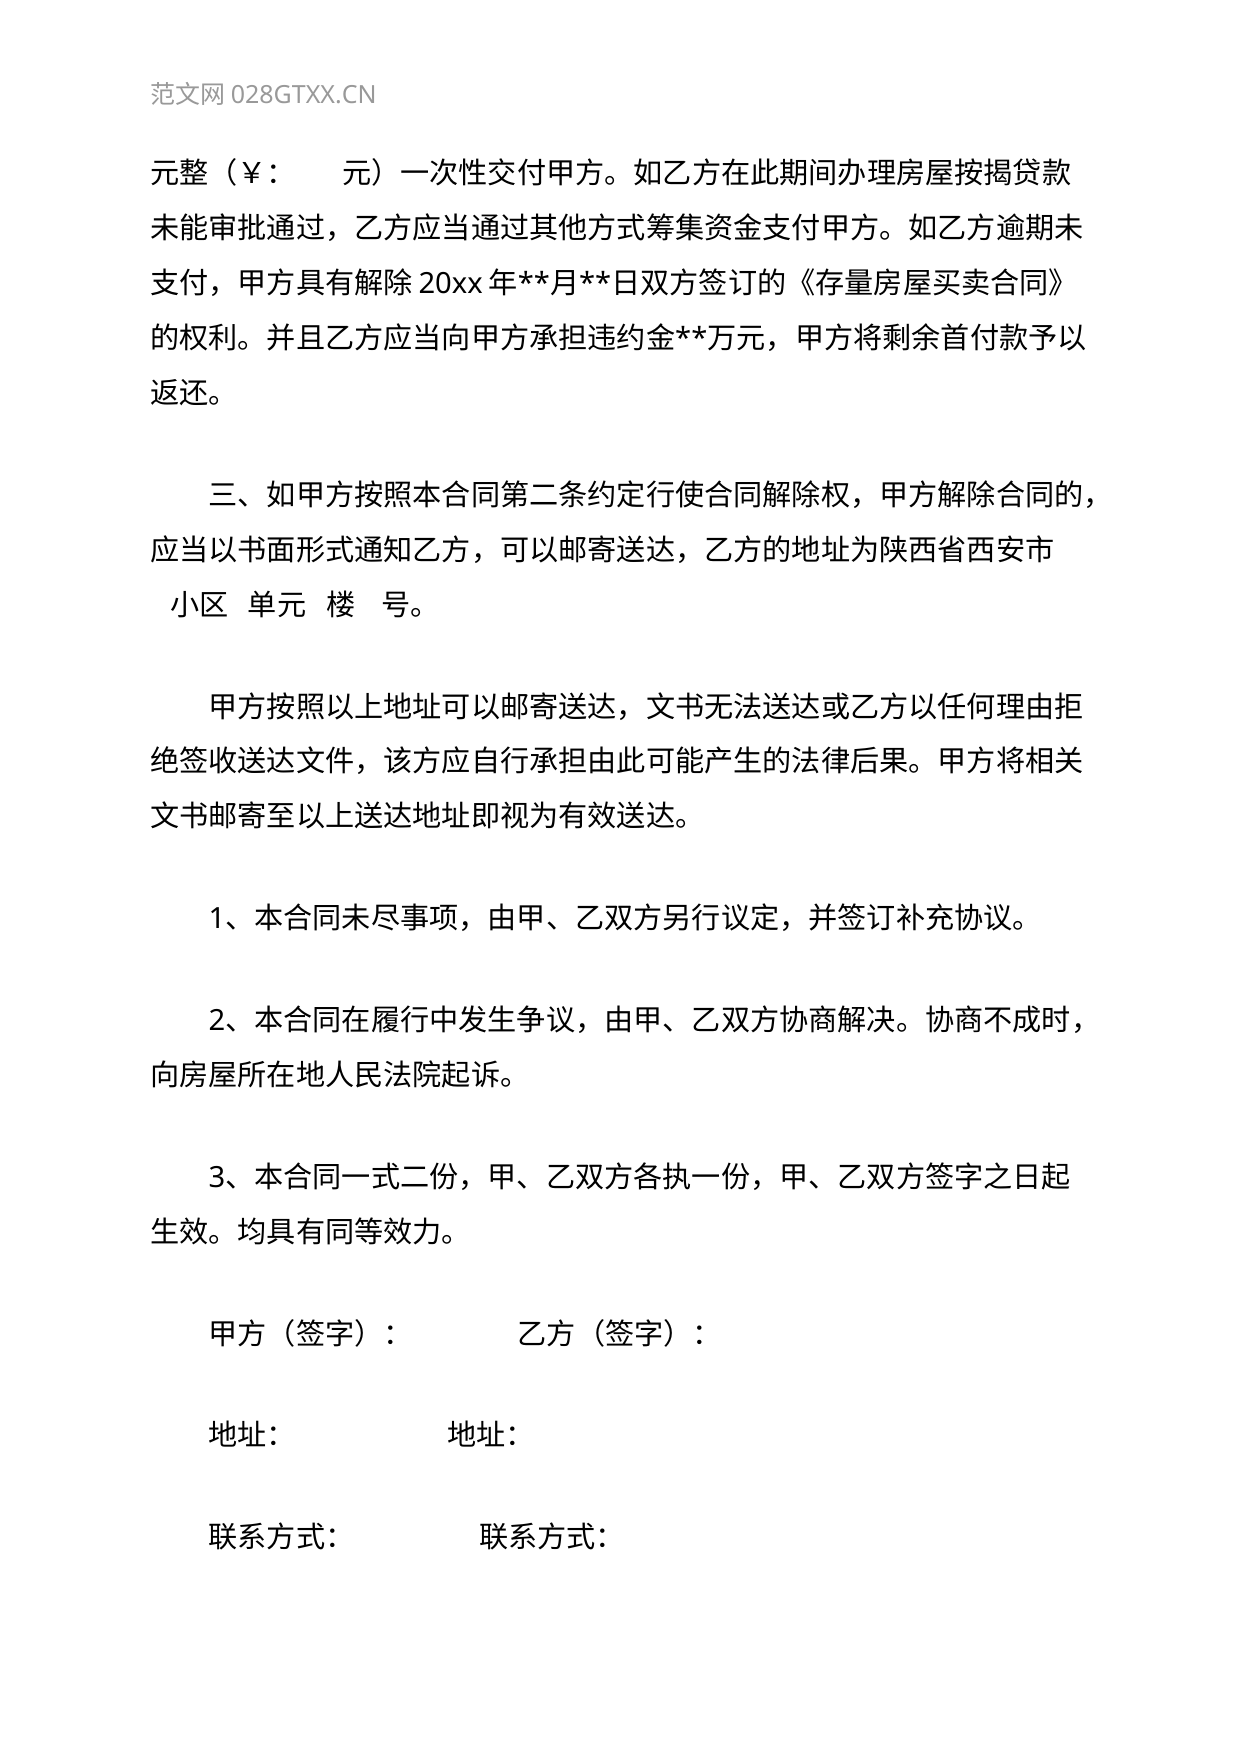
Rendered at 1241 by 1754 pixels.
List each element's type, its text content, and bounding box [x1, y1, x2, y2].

text 联系方式： 联系方式： [150, 1514, 1090, 1556]
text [150, 150, 1090, 412]
text 3、本合同一式二份，甲、乙双方各执一份，甲、乙双方签字之日起生效。均具有同等效力。 [150, 1153, 1090, 1251]
text 2、本合同在履行中发生争议，由甲、乙双方协商解决。协商不成时，向房屋所在地人民法院起诉。 [150, 997, 1090, 1094]
text 三、如甲方按照本合同第二条约定行使合同解除权，甲方解除合同的，应当以书面形式通知乙方，可以邮寄送达，乙方的地址为陕西省西安市 小区 单元 楼 号。 [150, 472, 1090, 624]
text 甲方按照以上地址可以邮寄送达，文书无法送达或乙方以任何理由拒绝签收送达文件，该方应自行承担由此可能产生的法律后果。甲方将相关文书邮寄至以上送达地址即视为有效送达。 [150, 683, 1090, 835]
text 1、本合同未尽事项，由甲、乙双方另行议定，并签订补充协议。 [150, 895, 1090, 937]
text 甲方（签字）： 乙方（签字）： [150, 1310, 1090, 1352]
text 地址： 地址： [150, 1412, 1090, 1454]
